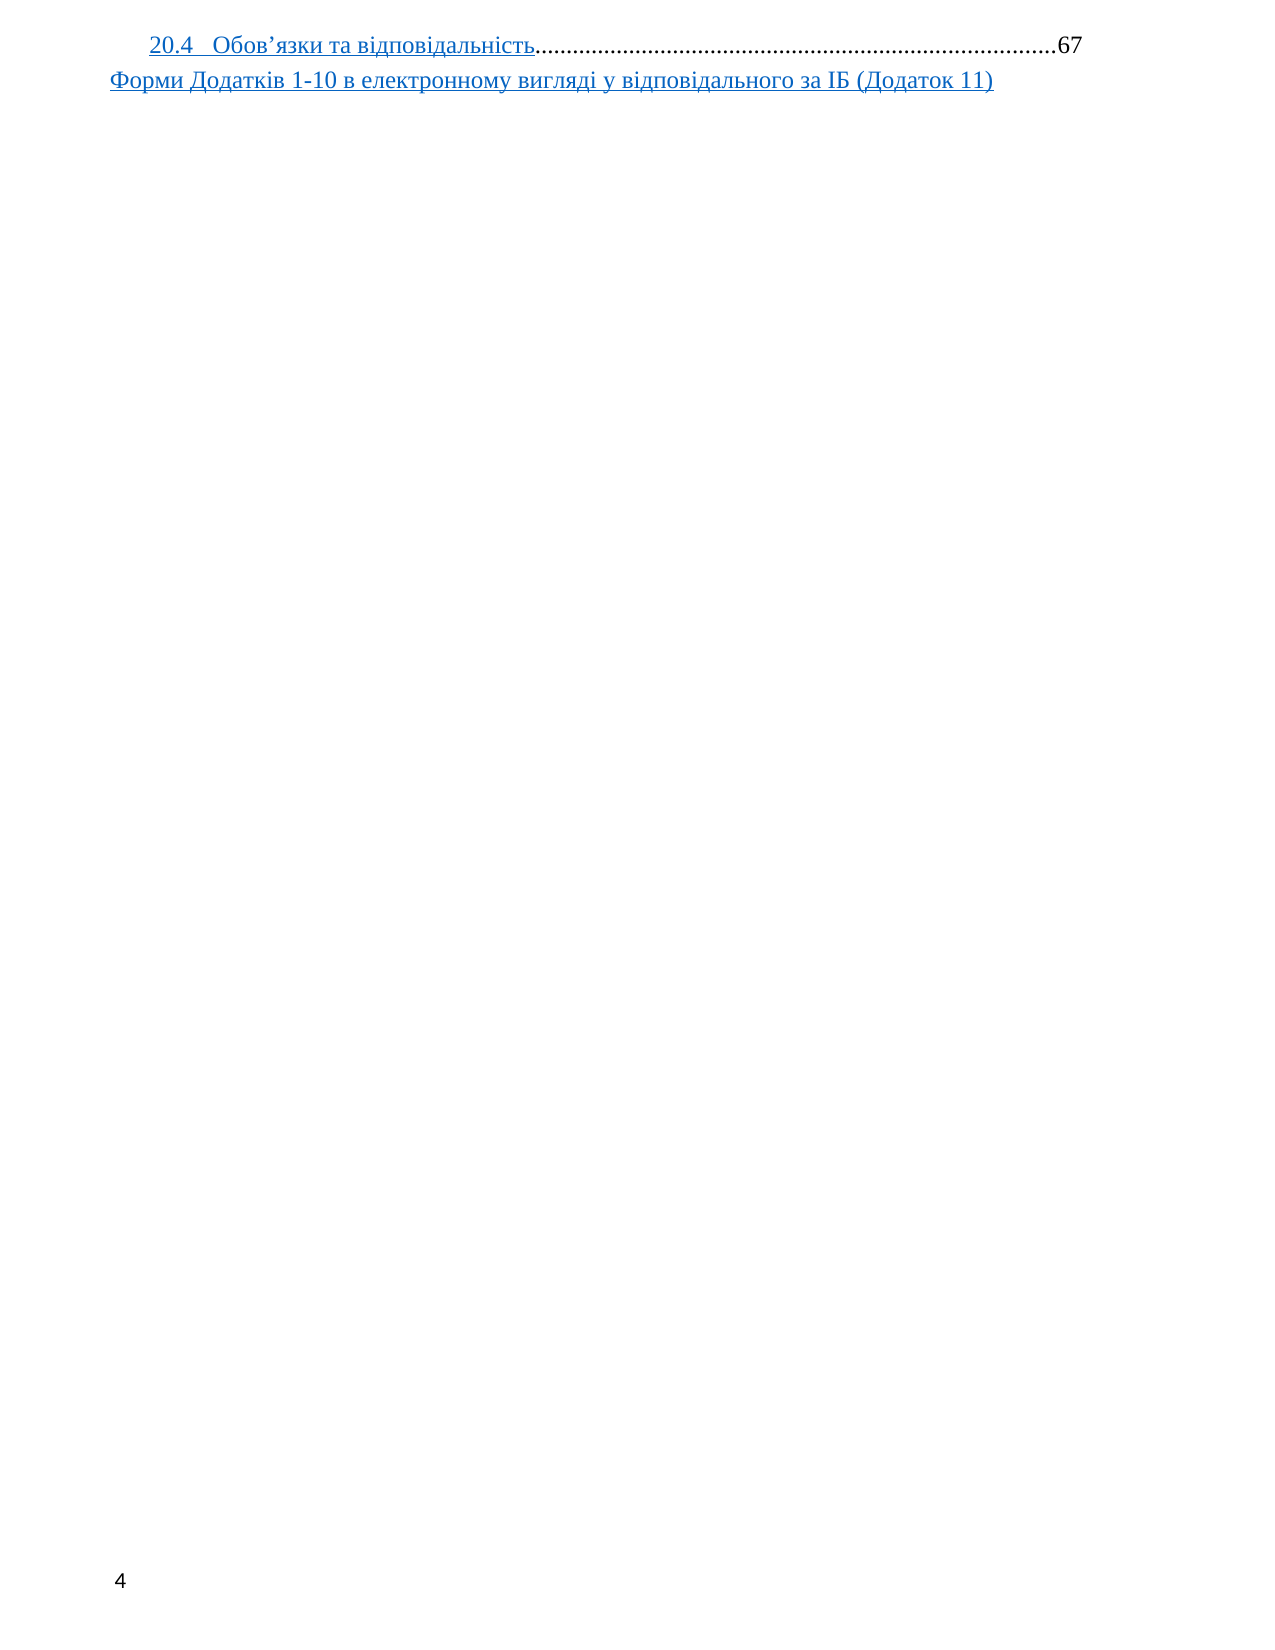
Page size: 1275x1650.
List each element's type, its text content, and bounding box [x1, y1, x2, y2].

list Обов’язки та відповідальність 67 [109, 30, 1166, 59]
text Форми Додатків 1-10 в електронному вигляді у відповідального за ІБ (Додаток 11) [109, 65, 1166, 94]
